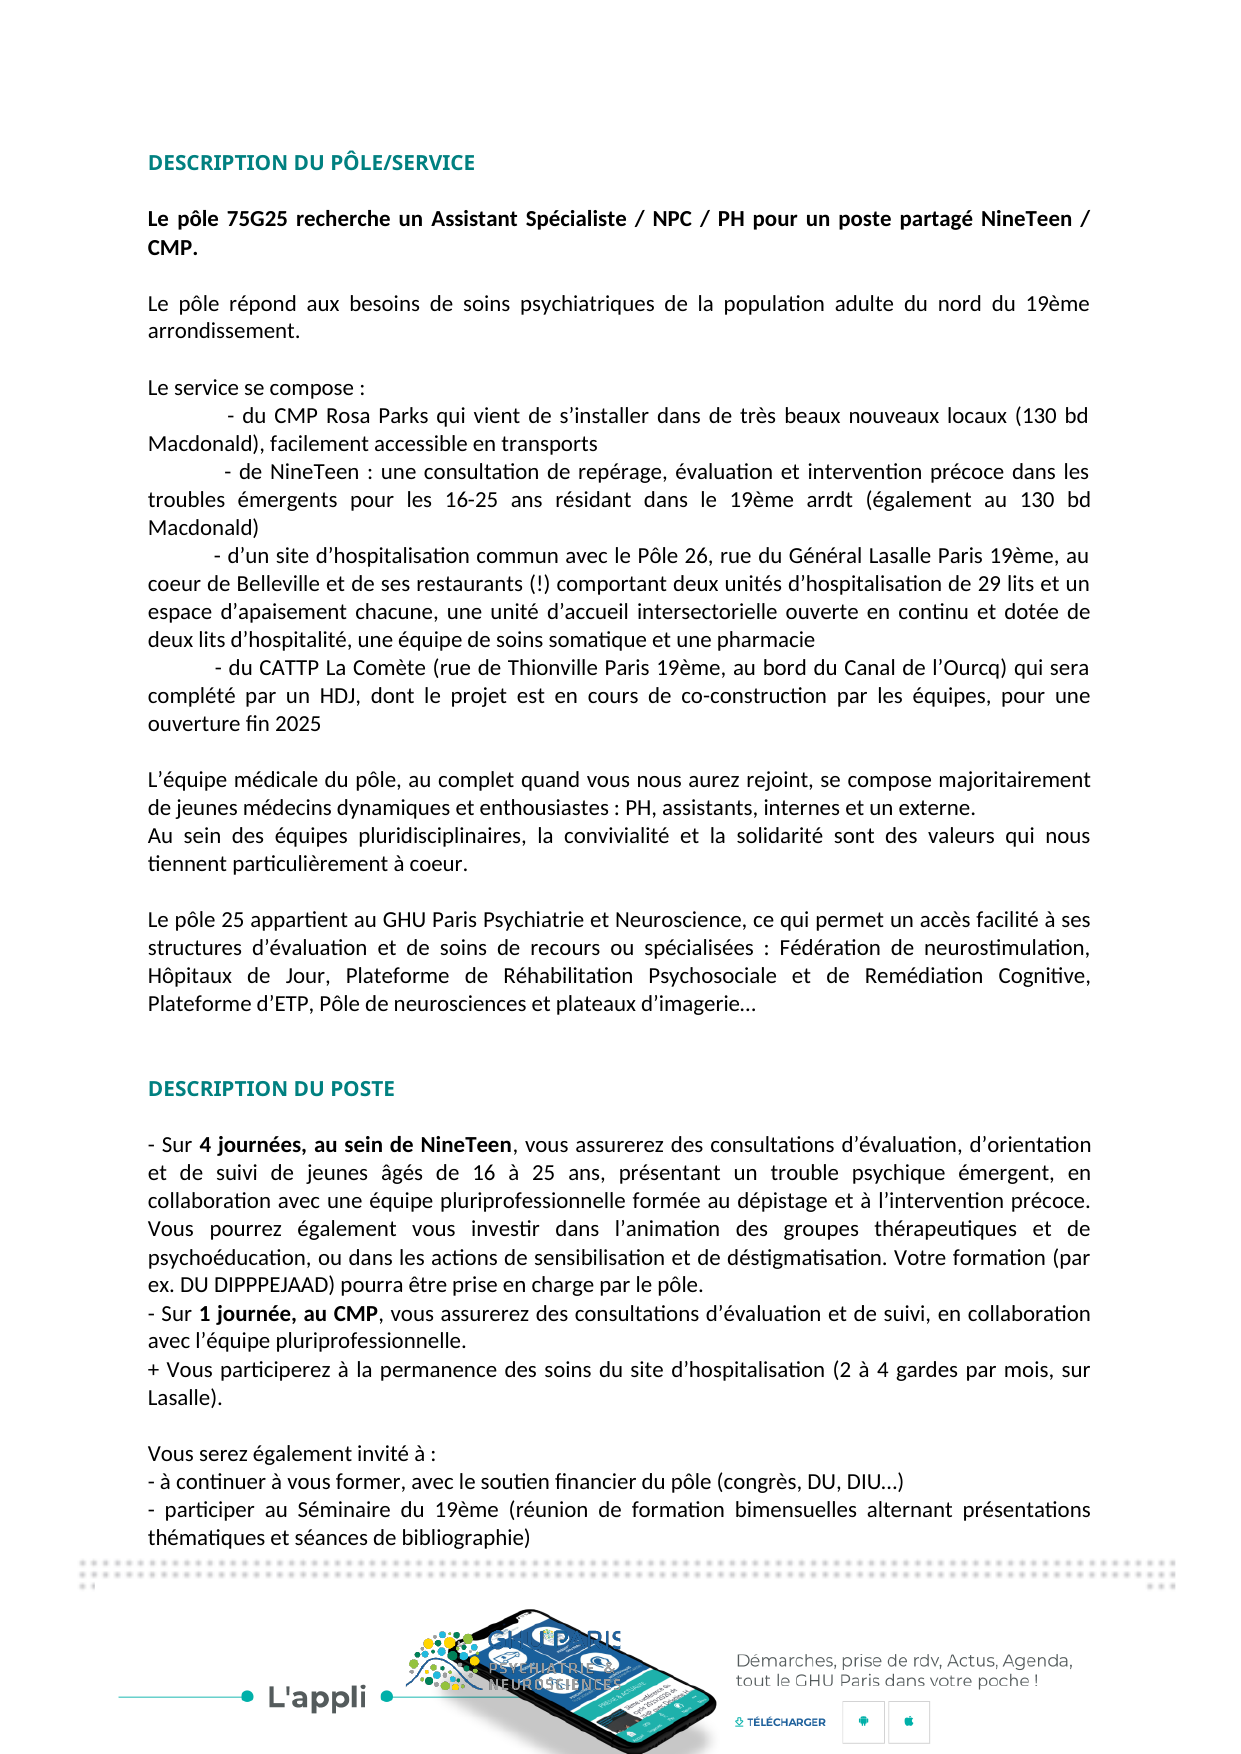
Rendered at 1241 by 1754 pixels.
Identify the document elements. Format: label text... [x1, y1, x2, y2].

text L’équipe médicale du pôle, au complet quand vous nous aurez rejoint, se compose majoritairement de jeunes médecins dynamiques et enthousiastes : PH, assistants, internes et un externe. [148, 765, 1092, 821]
text Le pôle 75G25 recherche un Assistant Spécialiste / NPC / PH pour un poste partagé NineTeen / CMP. [148, 204, 1092, 261]
picture [76, 1555, 1176, 1754]
text Au sein des équipes pluridisciplinaires, la convivialité et la solidarité sont des valeurs qui nous tiennent particulièrement à coeur. [148, 821, 1092, 877]
text - Sur 1 journée, au CMP, vous assurerez des consultations d’évaluation et de suivi, en collaboration avec l’équipe pluriprofessionnelle. [148, 1299, 1092, 1355]
text - du CATTP La Comète (rue de Thionville Paris 19ème, au bord du Canal de l’Ourcq) qui sera complété par un HDJ, dont le projet est en cours de co-construction par les équipes, pour une ouverture fin 2025 [148, 653, 1092, 737]
text Le pôle répond aux besoins de soins psychiatriques de la population adulte du nord du 19ème arrondissement. [148, 289, 1092, 345]
text Le pôle 25 appartient au GHU Paris Psychiatrie et Neuroscience, ce qui permet un accès facilité à ses structures d’évaluation et de soins de recours ou spécialisées : Fédération de neurostimulation, Hôpitaux de Jour, Plateforme de Réhabilitation Psychosociale et de Remédiation Cognitive, Plateforme d’ETP, Pôle de neurosciences et plateaux d’imagerie… [148, 905, 1092, 1017]
text DESCRIPTION DU PÔLE/SERVICE [148, 148, 1092, 176]
text - à continuer à vous former, avec le soutien financier du pôle (congrès, DU, DIU…) [148, 1467, 1092, 1495]
text - participer au Séminaire du 19ème (réunion de formation bimensuelles alternant présentations thématiques et séances de bibliographie) [148, 1495, 1092, 1551]
text - du CMP Rosa Parks qui vient de s’installer dans de très beaux nouveaux locaux (130 bd Macdonald), facilement accessible en transports [148, 401, 1092, 457]
text - de NineTeen : une consultation de repérage, évaluation et intervention précoce dans les troubles émergents pour les 16-25 ans résidant dans le 19ème arrdt (également au 130 bd Macdonald) [148, 457, 1092, 541]
text + Vous participerez à la permanence des soins du site d’hospitalisation (2 à 4 gardes par mois, sur Lasalle). [148, 1355, 1092, 1411]
text - Sur 4 journées, au sein de NineTeen, vous assurerez des consultations d’évaluation, d’orientation et de suivi de jeunes âgés de 16 à 25 ans, présentant un trouble psychique émergent, en collaboration avec une équipe pluriprofessionnelle formée au dépistage et à l’intervention précoce. Vous pourrez également vous investir dans l’animation des groupes thérapeutiques et de psychoéducation, ou dans les actions de sensibilisation et de déstigmatisation. Votre formation (par ex. DU DIPPPEJAAD) pourra être prise en charge par le pôle. [148, 1131, 1092, 1299]
text - d’un site d’hospitalisation commun avec le Pôle 26, rue du Général Lasalle Paris 19ème, au coeur de Belleville et de ses restaurants (!) comportant deux unités d’hospitalisation de 29 lits et un espace d’apaisement chacune, une unité d’accueil intersectorielle ouverte en continu et dotée de deux lits d’hospitalité, une équipe de soins somatique et une pharmacie [148, 541, 1092, 653]
text Le service se compose : [148, 373, 1092, 401]
text Vous serez également invité à : [148, 1439, 1092, 1467]
text DESCRIPTION DU POSTE [148, 1074, 1092, 1102]
